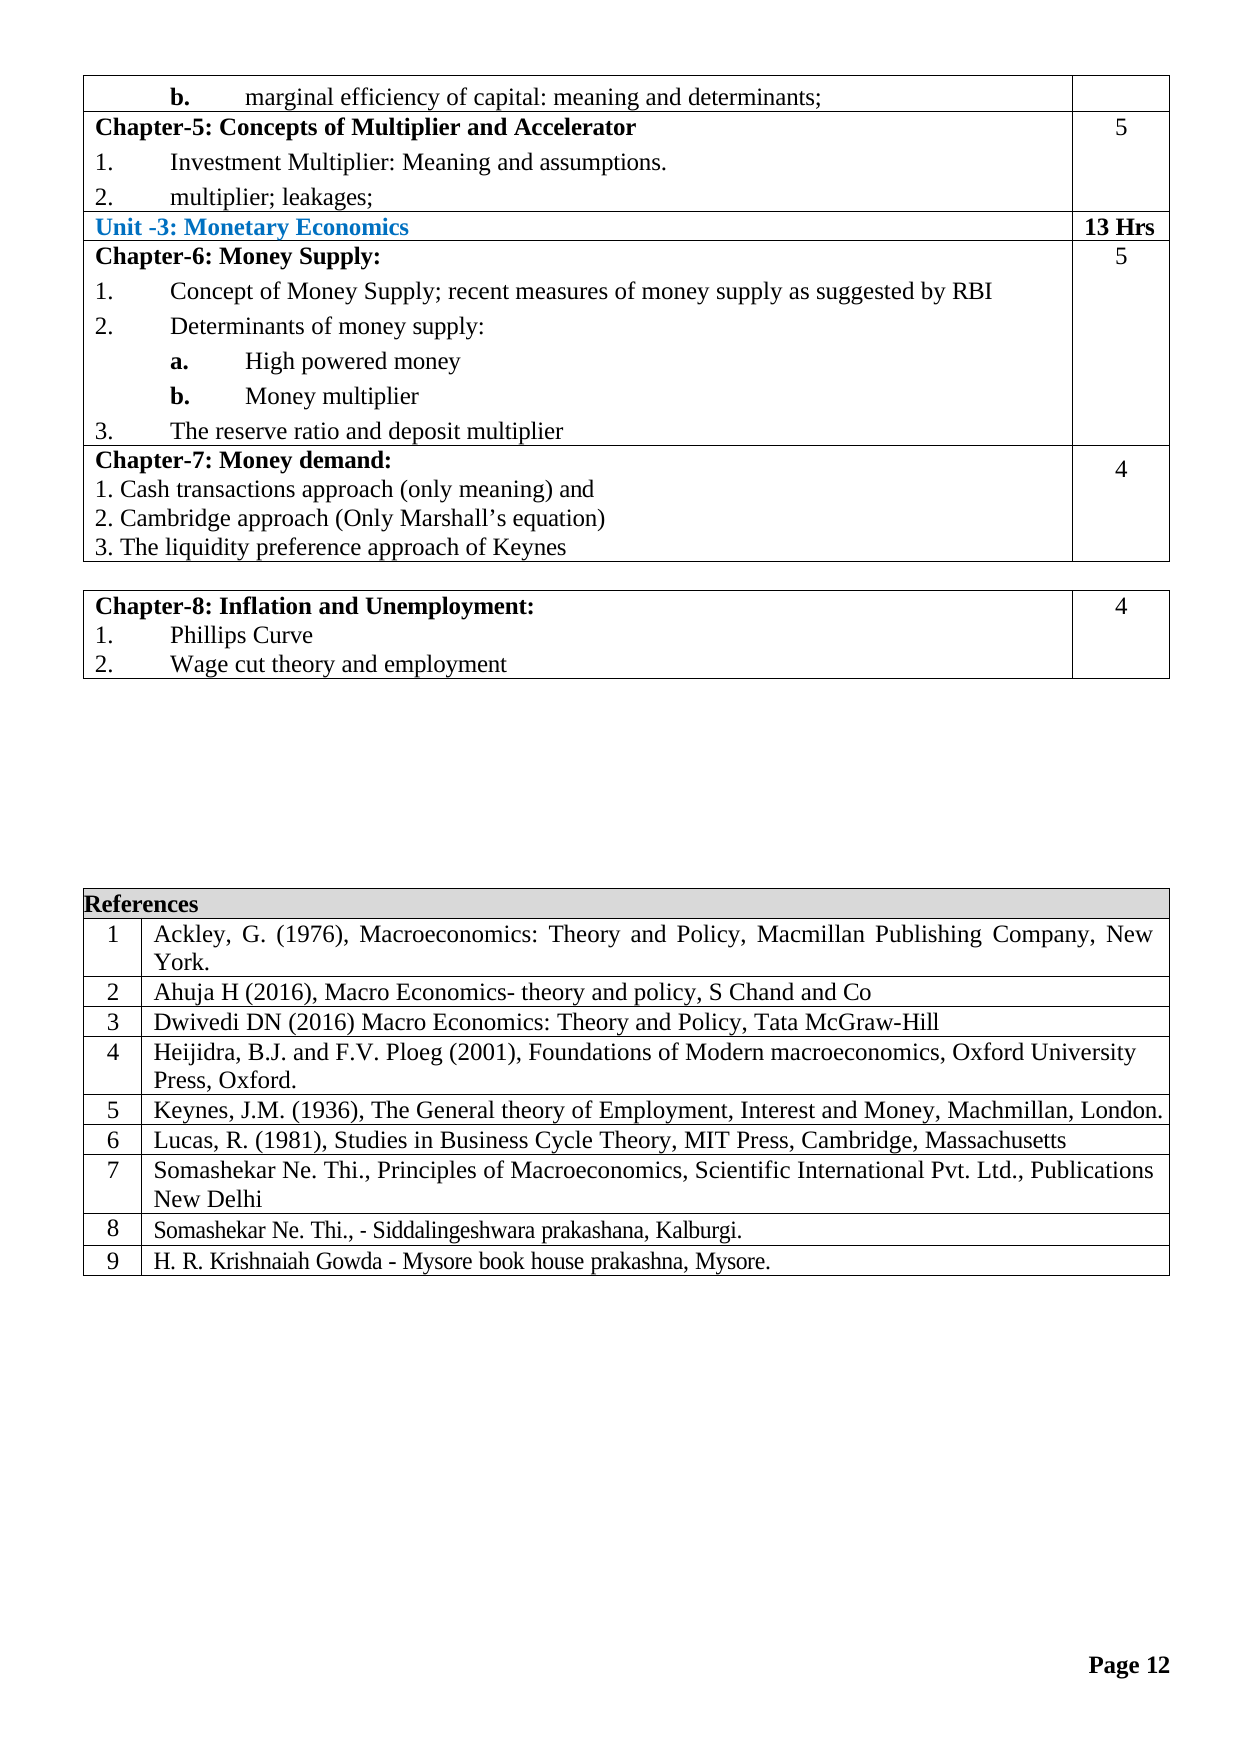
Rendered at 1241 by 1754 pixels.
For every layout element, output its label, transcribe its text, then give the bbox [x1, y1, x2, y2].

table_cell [84, 76, 1072, 111]
table_cell Lucas, R. (1981), Studies in Business Cycle Theory, MIT Press, Cambridge, Massachusetts [142, 1125, 1169, 1154]
table_header Chapter-8: Inflation and Unemployment: Phillips Curve Wage cut theory and employment [84, 591, 1072, 678]
table_cell 4 [1073, 446, 1169, 561]
table_cell 5 [1073, 112, 1169, 211]
table_header 4 [1073, 591, 1169, 678]
table_cell 5 [84, 1095, 141, 1124]
table_cell 3 [84, 1007, 141, 1036]
table_cell 5 [1073, 76, 1169, 111]
table_cell Chapter-5: Concepts of Multiplier and Accelerator Investment Multiplier: Meaning and assumptions. multiplier; leakages; [84, 112, 1072, 211]
table_cell 7 [84, 1155, 141, 1212]
table_cell 4 [84, 1037, 141, 1094]
table_cell Heijidra, B.J. and F.V. Ploeg (2001), Foundations of Modern macroeconomics, Oxford University Press, Oxford. [142, 1037, 1169, 1094]
table_cell Dwivedi DN (2016) Macro Economics: Theory and Policy, Tata McGraw-Hill [142, 1007, 1169, 1036]
table_cell 8 [84, 1214, 141, 1245]
table_cell Chapter-7: Money demand: Cash transactions approach (only meaning) and Cambridge approach (Only Marshall’s equation) The liquidity preference approach of Keynes [84, 446, 1072, 561]
table_header References [84, 889, 1169, 918]
table_cell Chapter-6: Money Supply: Concept of Money Supply; recent measures of money supply as suggested by RBI Determinants of money supply: High powered money Money multiplier The reserve ratio and deposit multiplier [84, 241, 1072, 444]
table_cell Somashekar Ne. Thi., Principles of Macroeconomics, Scientific International Pvt. Ltd., Publications New Delhi [142, 1155, 1169, 1212]
table_cell Somashekar Ne. Thi., - Siddalingeshwara prakashana, Kalburgi. [142, 1214, 1169, 1245]
table_cell 2 [84, 977, 141, 1006]
table_cell H. R. Krishnaiah Gowda - Mysore book house prakashna, Mysore. [142, 1246, 1169, 1274]
table_cell 6 [84, 1125, 141, 1154]
table_cell 1 [84, 919, 141, 976]
table_cell 9 [84, 1246, 141, 1274]
table_cell Unit -3: Monetary Economics [84, 212, 1072, 240]
table_cell Ackley, G. (1976), Macroeconomics: Theory and Policy, Macmillan Publishing Company, New York. [142, 919, 1169, 976]
table_cell Ahuja H (2016), Macro Economics- theory and policy, S Chand and Co [142, 977, 1169, 1006]
table_cell Keynes, J.M. (1936), The General theory of Employment, Interest and Money, Machmillan, London. [142, 1095, 1169, 1124]
table_cell 13 Hrs [1073, 212, 1169, 240]
table_cell 5 [1073, 241, 1169, 444]
